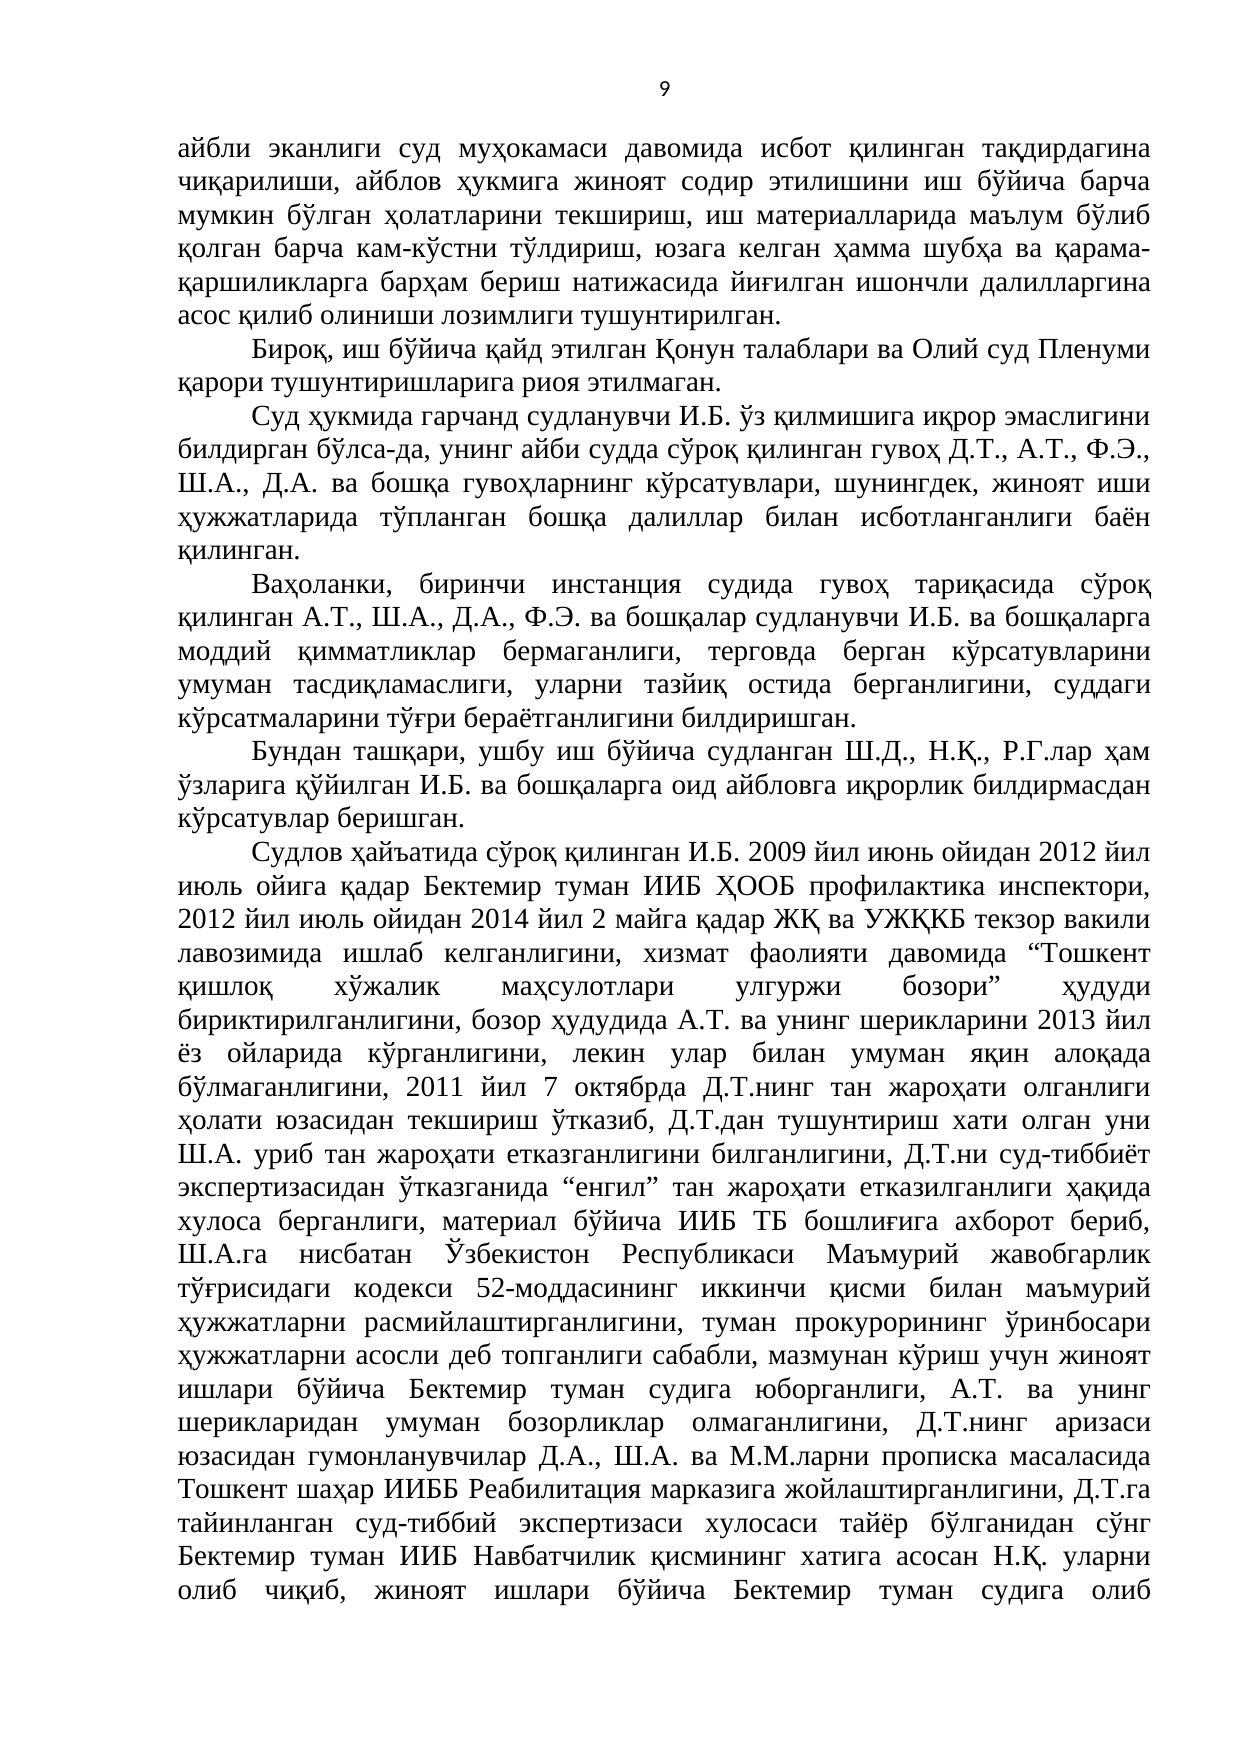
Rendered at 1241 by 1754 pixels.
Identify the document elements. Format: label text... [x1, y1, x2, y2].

text Ваҳоланки, биринчи инстанция судида гувоҳ тариқасида сўроқ қилинган А.Т., Ш.А., Д.А., Ф.Э. ва бошқалар судланувчи И.Б. ва бошқаларга моддий қимматликлар бермаганлиги, терговда берган кўрсатувларини умуман тасдиқламаслиги, уларни тазйиқ остида берганлигини, суддаги кўрсатмаларини тўғри бераётганлигини билдиришган. [177, 566, 1152, 733]
text Бироқ, иш бўйича қайд этилган Қонун талаблари ва Олий суд Пленуми қарори тушунтиришларига риоя этилмаган. [177, 331, 1152, 398]
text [177, 834, 1152, 1606]
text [177, 130, 1152, 331]
text Суд ҳукмида гарчанд судланувчи И.Б. ўз қилмишига иқрор эмаслигини билдирган бўлса-да, унинг айби судда сўроқ қилинган гувоҳ Д.Т., А.Т., Ф.Э., Ш.А., Д.А. ва бошқа гувоҳларнинг кўрсатувлари, шунингдек, жиноят иши ҳужжатларида тўпланган бошқа далиллар билан исботланганлиги баён қилинган. [177, 398, 1152, 566]
text Бундан ташқари, ушбу иш бўйича судланган Ш.Д., Н.Қ., Р.Г.лар ҳам ўзларига қўйилган И.Б. ва бошқаларга оид айбловга иқрорлик билдирмасдан кўрсатувлар беришган. [177, 733, 1152, 834]
